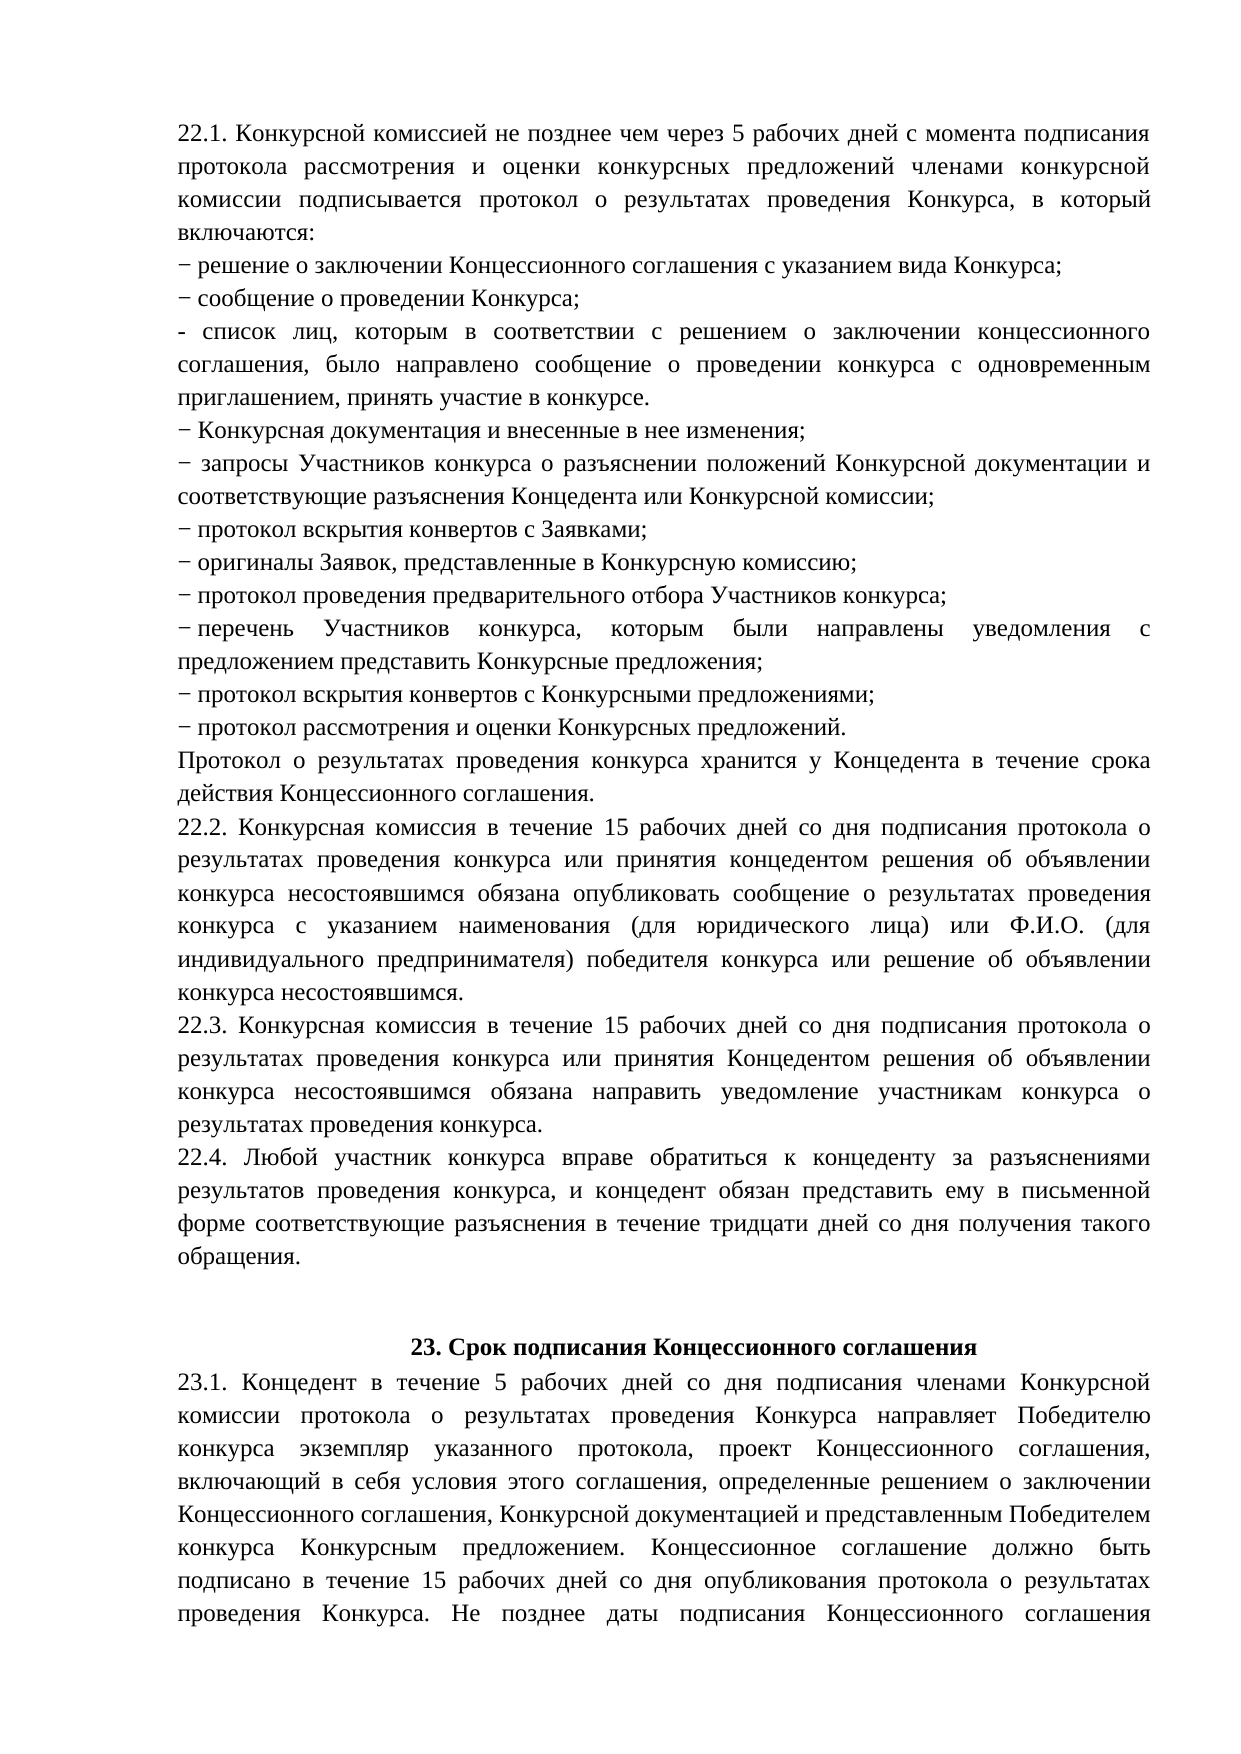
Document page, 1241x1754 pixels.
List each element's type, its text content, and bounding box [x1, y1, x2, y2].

text Протокол о результатах проведения конкурса хранится у Концедента в течение срока действия Концессионного соглашения. [177, 746, 1152, 807]
subtitle 23. Срок подписания Концессионного соглашения [177, 1332, 1152, 1361]
text 22.2. Конкурсная комиссия в течение 15 рабочих дней со дня подписания протокола о результатах проведения конкурса или принятия концедентом решения об объявлении конкурса несостоявшимся обязана опубликовать сообщение о результатах проведения конкурса с указанием наименования (для юридического лица) или Ф.И.О. (для индивидуального предпринимателя) победителя конкурса или решение об объявлении конкурса несостоявшимся. [177, 812, 1152, 1005]
text − протокол вскрытия конвертов с Заявками; [177, 514, 1152, 543]
text − оригиналы Заявок, представленные в Конкурсную комиссию; [177, 547, 1152, 576]
text − запросы Участников конкурса о разъяснении положений Конкурсной документации и соответствующие разъяснения Концедента или Конкурсной комиссии; [177, 448, 1152, 510]
text - список лиц, которым в соответствии с решением о заключении концессионного соглашения, было направлено сообщение о проведении конкурса с одновременным приглашением, принять участие в конкурсе. [177, 316, 1152, 411]
text − перечень Участников конкурса, которым были направлены уведомления с предложением представить Конкурсные предложения; [177, 613, 1152, 675]
text 22.4. Любой участник конкурса вправе обратиться к концеденту за разъяснениями результатов проведения конкурса, и концедент обязан представить ему в письменной форме соответствующие разъяснения в течение тридцати дней со дня получения такого обращения. [177, 1142, 1152, 1269]
text − Конкурсная документация и внесенные в нее изменения; [177, 415, 1152, 444]
text − решение о заключении Концессионного соглашения с указанием вида Конкурса; [177, 250, 1152, 279]
text − сообщение о проведении Конкурса; [177, 283, 1152, 312]
text − протокол вскрытия конвертов с Конкурсными предложениями; [177, 679, 1152, 708]
text 22.3. Конкурсная комиссия в течение 15 рабочих дней со дня подписания протокола о результатах проведения конкурса или принятия Концедентом решения об объявлении конкурса несостоявшимся обязана направить уведомление участникам конкурса о результатах проведения конкурса. [177, 1010, 1152, 1137]
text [177, 1367, 1152, 1627]
text 22.1. Конкурсной комиссией не позднее чем через 5 рабочих дней с момента подписания протокола рассмотрения и оценки конкурсных предложений членами конкурсной комиссии подписывается протокол о результатах проведения Конкурса, в который включаются: [177, 118, 1152, 246]
text − протокол рассмотрения и оценки Конкурсных предложений. [177, 712, 1152, 741]
text − протокол проведения предварительного отбора Участников конкурса; [177, 580, 1152, 609]
